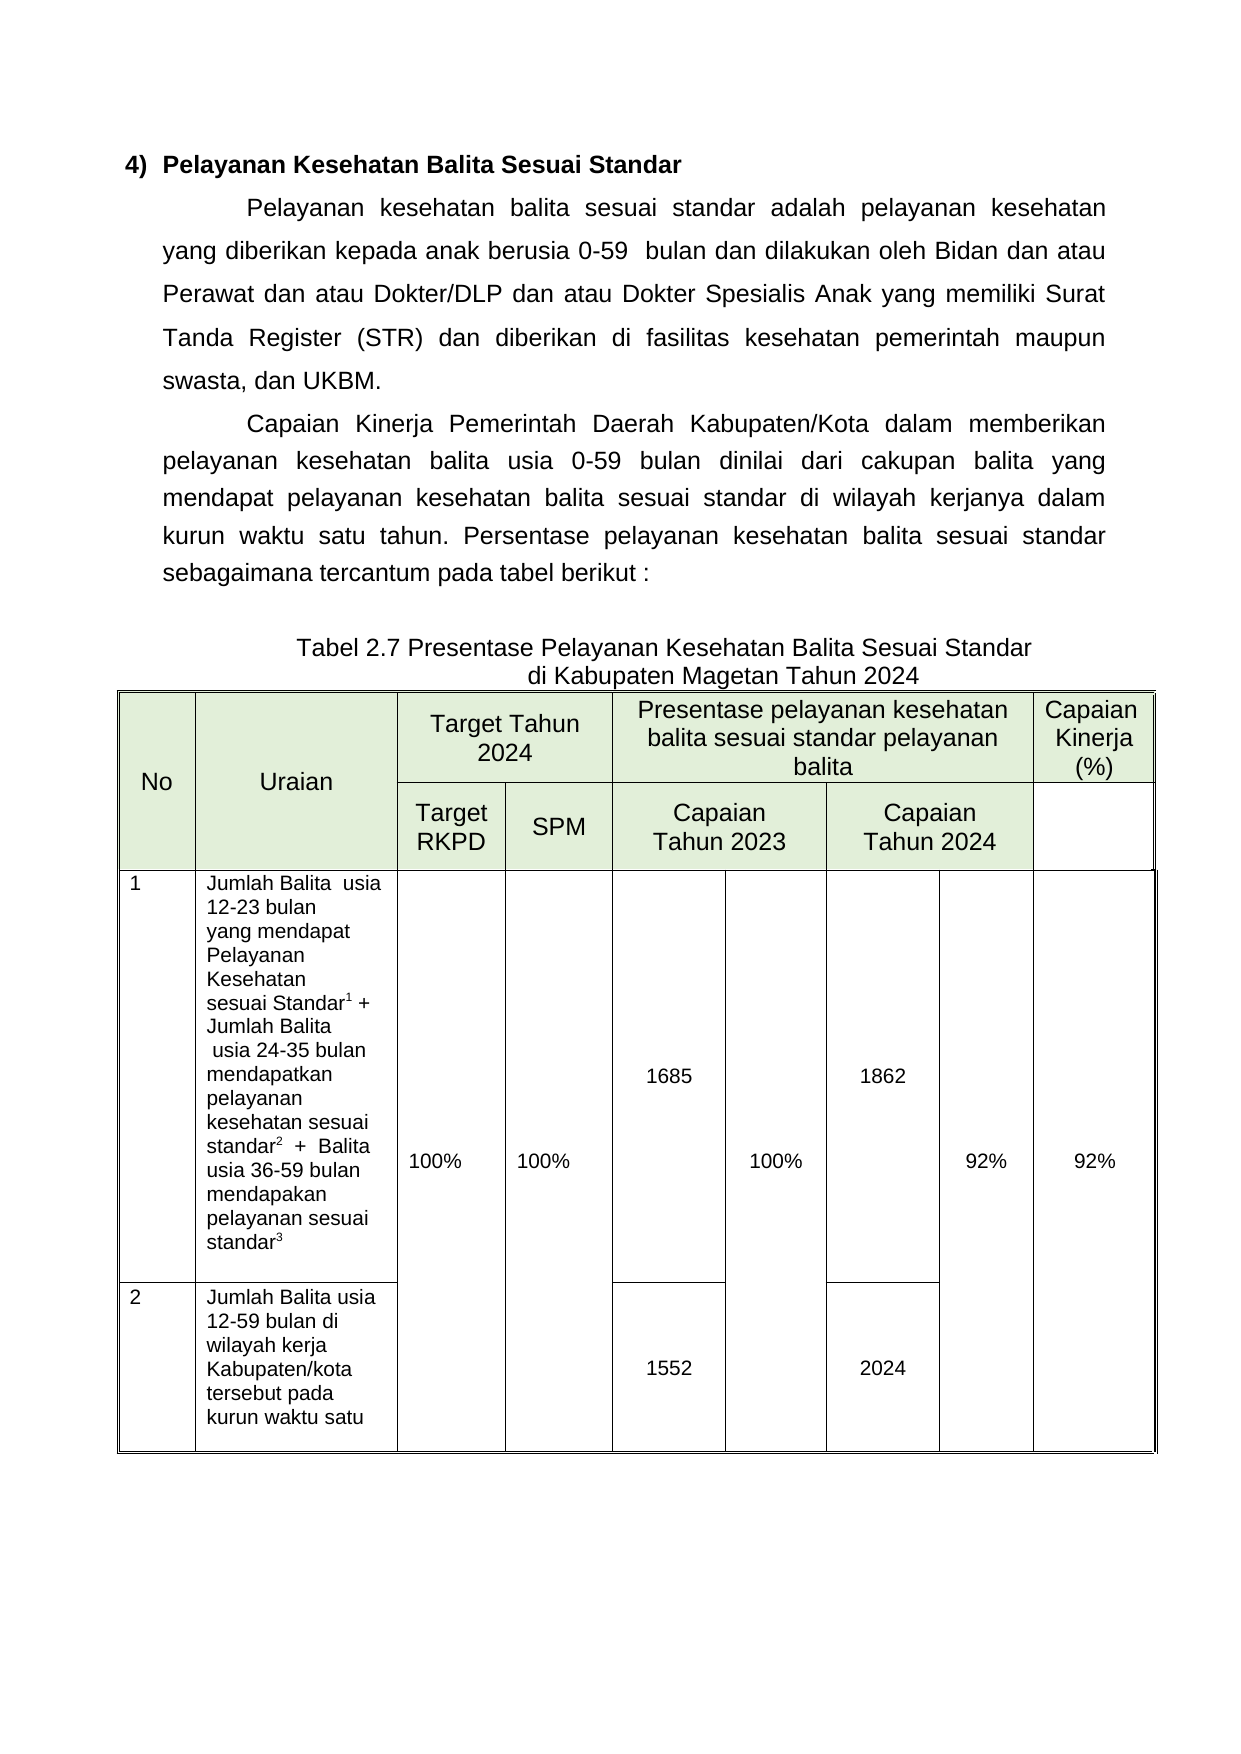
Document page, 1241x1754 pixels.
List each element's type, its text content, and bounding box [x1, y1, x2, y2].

table_header No [120, 693, 195, 869]
table_cell 2 [120, 1283, 195, 1451]
table_cell Capaian Tahun 2023 [613, 783, 826, 869]
text Capaian Kinerja Pemerintah Daerah Kabupaten/Kota dalam memberikan pelayanan kesehatan balita usia 0-59 bulan dinilai dari cakupan balita yang mendapat pelayanan kesehatan balita sesuai standar di wilayah kerjanya dalam kurun waktu satu tahun. Persentase pelayanan kesehatan balita sesuai standar sebagaimana tercantum pada tabel berikut : [162, 409, 1107, 587]
text Tabel 2.7 Presentase Pelayanan Kesehatan Balita Sesuai Standar [222, 632, 1107, 661]
table_cell 1685 [613, 871, 725, 1282]
table_header Capaian Kinerja (%) [1033, 691, 1155, 782]
table_cell SPM [506, 783, 612, 869]
table_cell 1552 [613, 1283, 725, 1451]
table_cell 1862 [827, 871, 939, 1282]
text Pelayanan kesehatan balita sesuai standar adalah pelayanan kesehatan yang diberikan kepada anak berusia 0-59 bulan dan dilakukan oleh Bidan dan atau Perawat dan atau Dokter/DLP dan atau Dokter Spesialis Anak yang memiliki Surat Tanda Register (STR) dan diberikan di fasilitas kesehatan pemerintah maupun swasta, dan UKBM. [162, 193, 1107, 394]
list Pelayanan Kesehatan Balita Sesuai Standar [125, 150, 1107, 179]
table_header Target Tahun 2024 [398, 693, 612, 782]
table_cell 1 [120, 871, 195, 1282]
table_header Uraian [196, 693, 397, 869]
text di Kabupaten Magetan Tahun 2024 [339, 661, 1107, 690]
table_header Presentase pelayanan kesehatan balita sesuai standar pelayanan balita [613, 693, 1033, 782]
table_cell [196, 1283, 397, 1451]
table_cell Target RKPD [398, 783, 505, 869]
table_cell Jumlah Balita usia 12-23 bulan yang mendapat Pelayanan Kesehatan sesuai Standar1 + Jumlah Balita usia 24-35 bulan mendapatkan pelayanan kesehatan sesuai standar2 + Balita usia 36-59 bulan mendapakan pelayanan sesuai standar3 [196, 871, 397, 1282]
table_cell 100% [726, 871, 826, 1451]
table_cell 100% [398, 871, 505, 1451]
table_cell 2024 [827, 1283, 939, 1451]
table_cell Capaian Tahun 2024 [827, 783, 1033, 869]
table_cell 100% [506, 871, 612, 1451]
table_cell 92% [940, 871, 1033, 1451]
table_cell [1034, 783, 1153, 869]
table_cell 92% [1034, 871, 1154, 1451]
